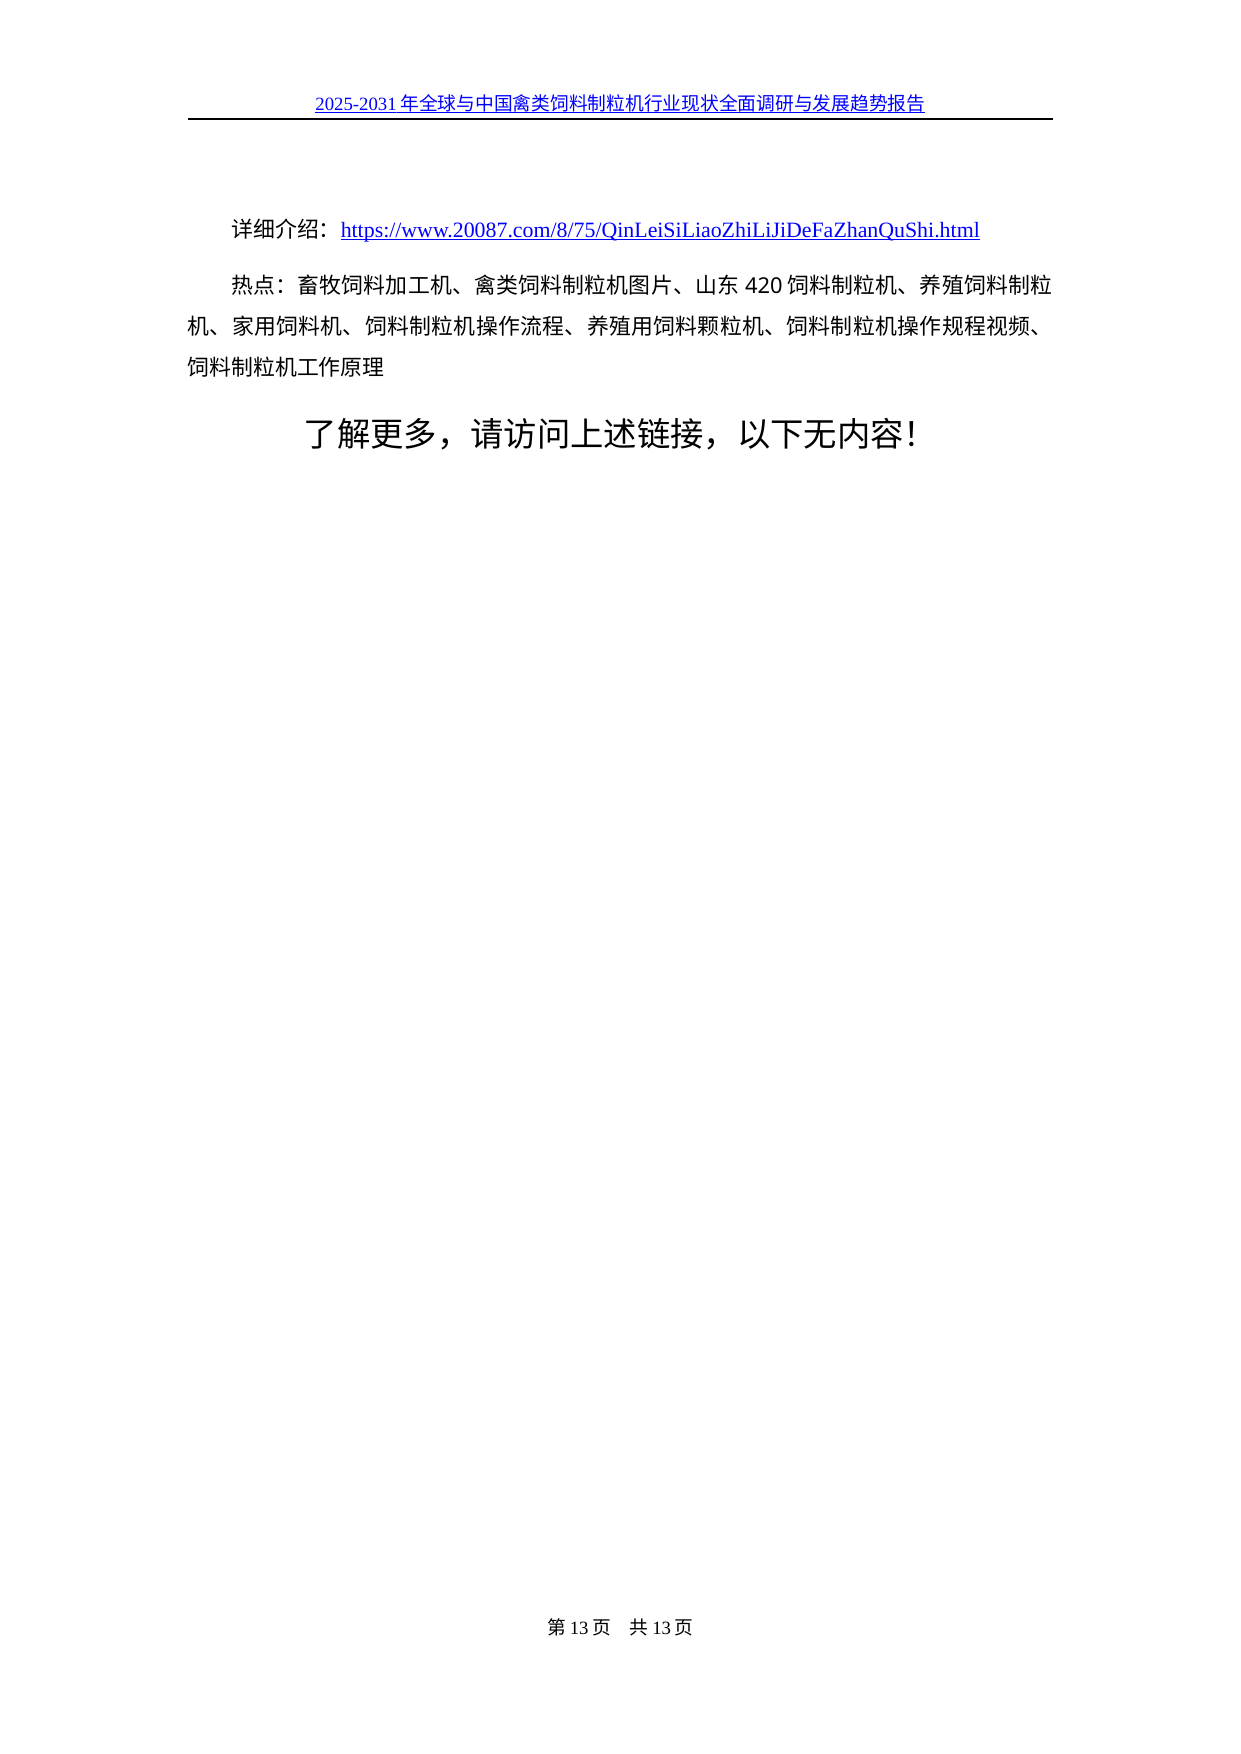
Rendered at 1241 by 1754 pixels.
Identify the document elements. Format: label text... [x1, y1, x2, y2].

text 详细介绍：https://www.20087.com/8/75/QinLeiSiLiaoZhiLiJiDeFaZhanQuShi.html [187, 212, 1053, 244]
title 了解更多，请访问上述链接，以下无内容！ [187, 399, 1053, 464]
text 热点：畜牧饲料加工机、禽类饲料制粒机图片、山东420饲料制粒机、养殖饲料制粒机、家用饲料机、饲料制粒机操作流程、养殖用饲料颗粒机、饲料制粒机操作规程视频、饲料制粒机工作原理 [187, 268, 1053, 382]
